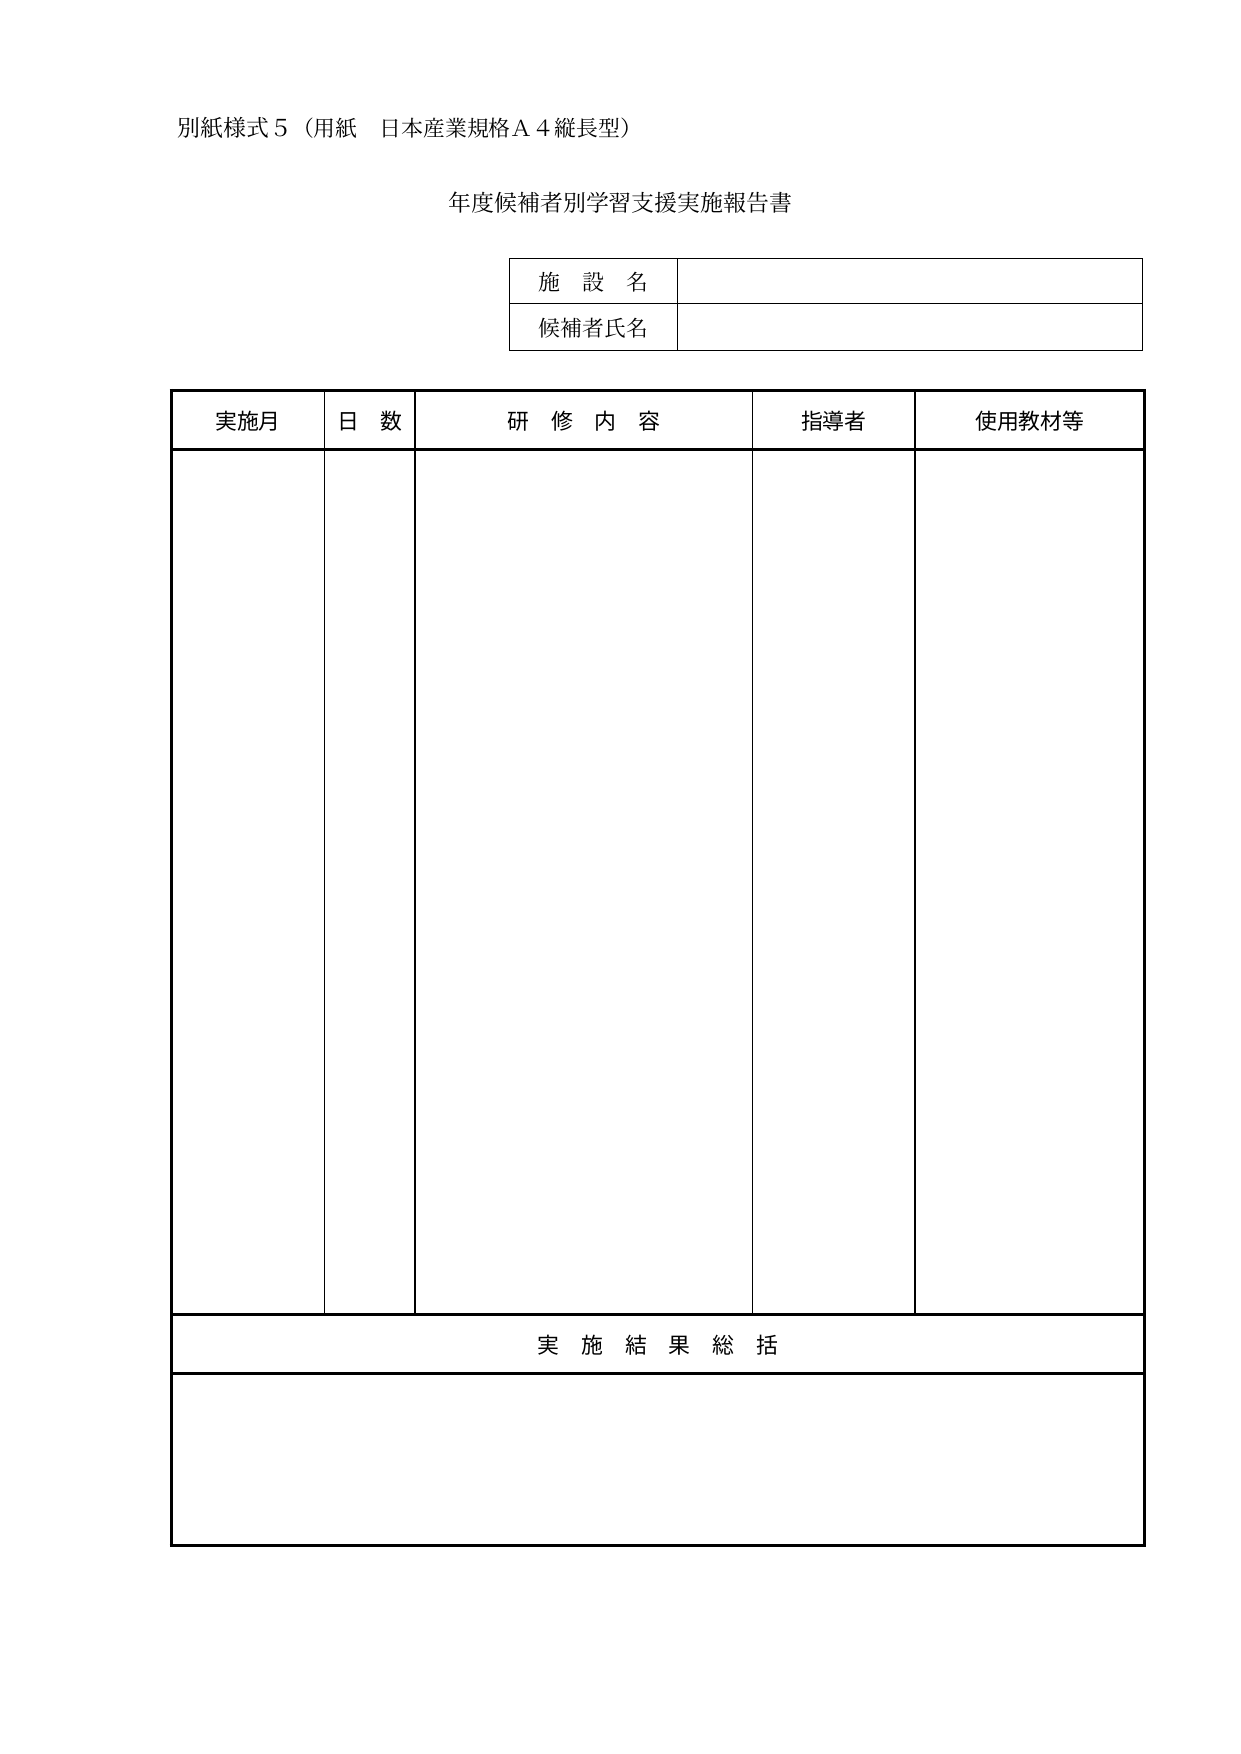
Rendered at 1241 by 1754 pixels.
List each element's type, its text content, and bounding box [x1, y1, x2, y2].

table_header 日 数 [325, 392, 414, 448]
table_cell [678, 304, 1142, 350]
text 年度候補者別学習支援実施報告書 [177, 183, 1063, 221]
table_cell [753, 451, 914, 1313]
table_cell [173, 1375, 1143, 1544]
table_cell 実 施 結 果 総 括 [173, 1316, 1143, 1372]
table_header [678, 259, 1142, 303]
table_cell [173, 451, 324, 1313]
table_header 使用教材等 [916, 392, 1143, 448]
table_cell [325, 451, 414, 1313]
table_cell [416, 451, 752, 1313]
table_cell [916, 451, 1143, 1313]
text 別紙様式５（用紙 日本産業規格Ａ４縦長型） [177, 108, 1063, 146]
table_header 施 設 名 [510, 259, 677, 303]
table_header 研 修 内 容 [416, 392, 752, 448]
table_cell 候補者氏名 [510, 304, 677, 350]
table_header 実施月 [173, 392, 324, 448]
table_header 指導者 [753, 392, 914, 448]
